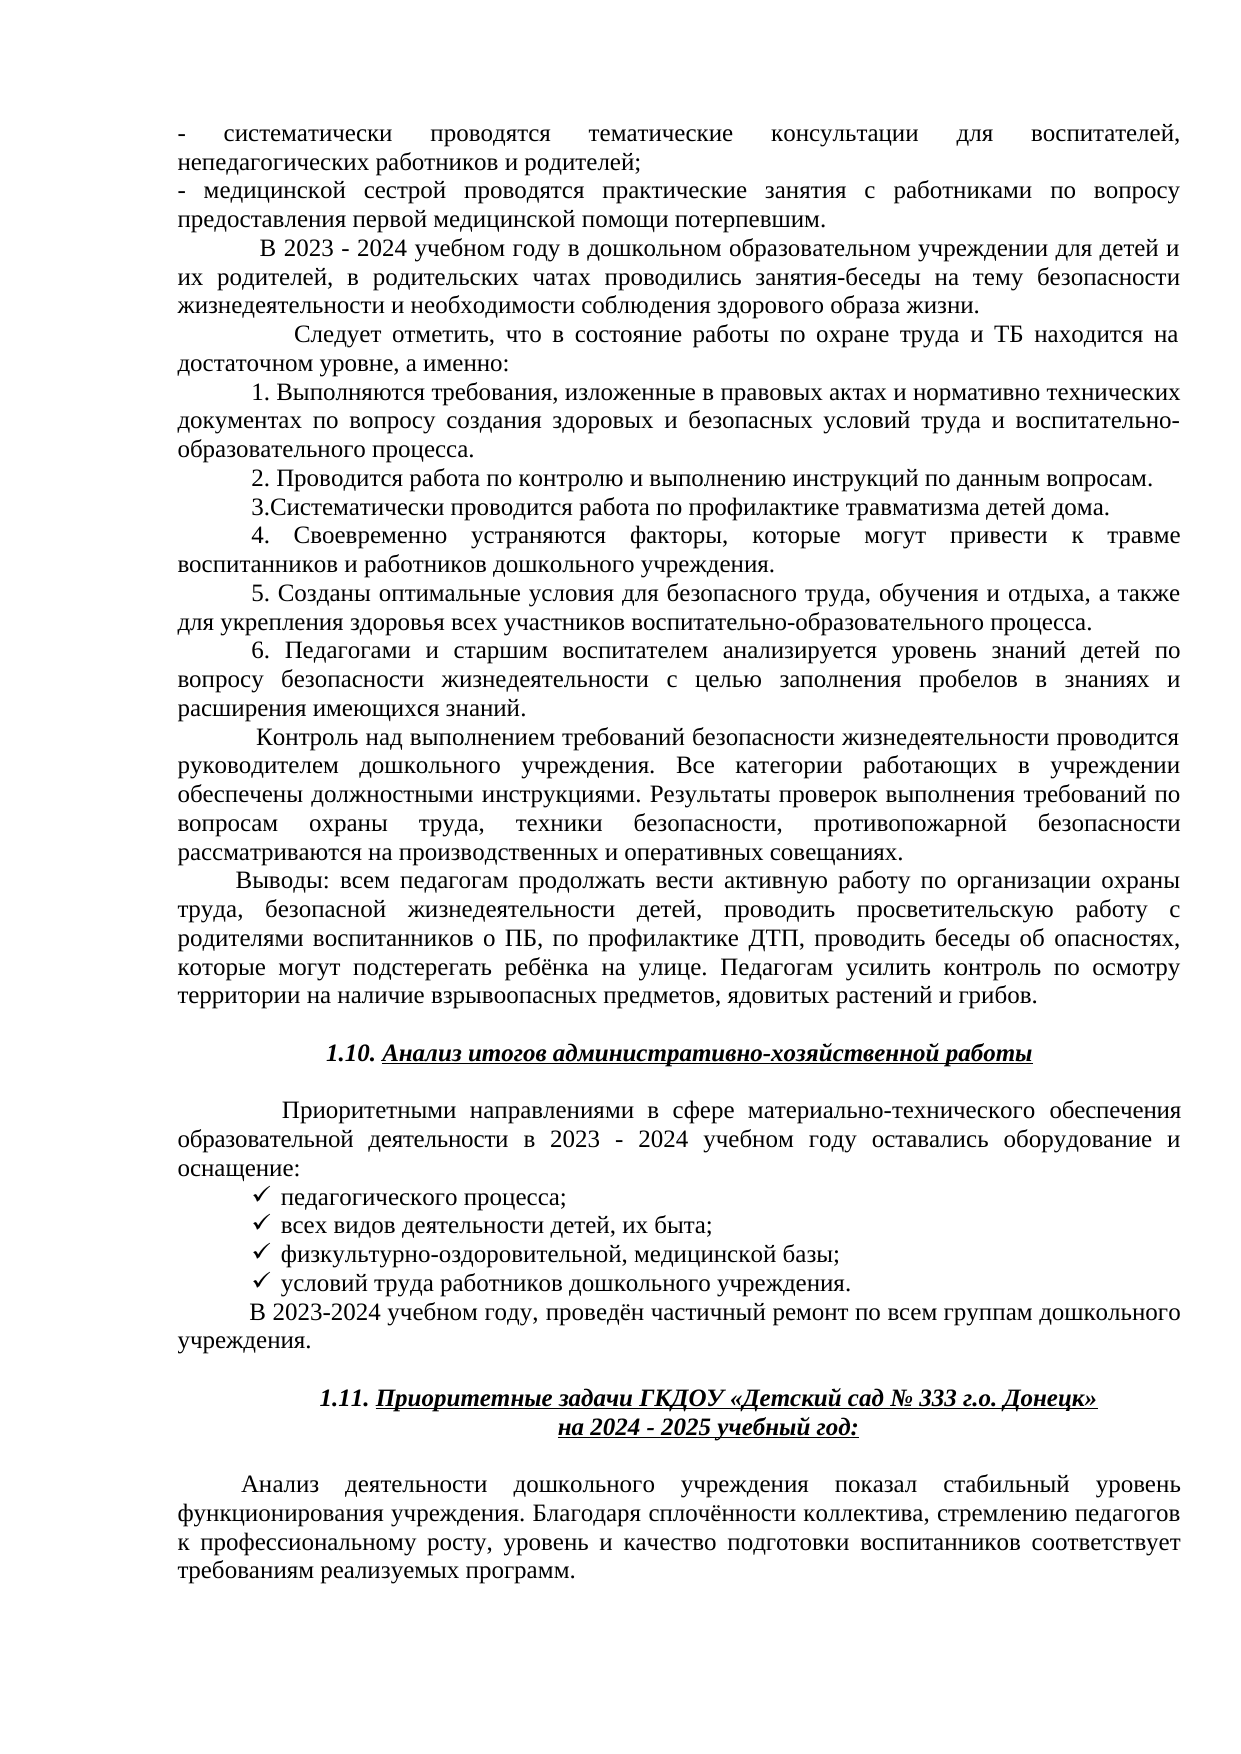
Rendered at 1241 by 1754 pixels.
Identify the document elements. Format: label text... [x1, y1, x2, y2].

text 4. Своевременно устраняются факторы, которые могут привести к травме воспитанников и работников дошкольного учреждения. [177, 521, 1181, 578]
text 5. Созданы оптимальные условия для безопасного труда, обучения и отдыха, а также для укрепления здоровья всех участников воспитательно-образовательного процесса. [177, 578, 1181, 636]
text 3.Систематически проводится работа по профилактике травматизма детей дома. [177, 492, 1181, 521]
list всех видов деятельности детей, их быта; [251, 1211, 1181, 1239]
list Анализ итогов административно-хозяйственной работы [177, 1038, 1181, 1067]
list физкультурно-оздоровительной, медицинской базы; [251, 1239, 1181, 1268]
text В 2023-2024 учебном году, проведён частичный ремонт по всем группам дошкольного учреждения. [177, 1297, 1181, 1354]
text Приоритетными направлениями в сфере материально-технического обеспечения образовательной деятельности в 2023 - 2024 учебном году оставались оборудование и оснащение: [177, 1096, 1181, 1182]
list Приоритетные задачи ГКДОУ «Детский сад № 333 г.о. Донецк» [236, 1383, 1181, 1412]
text на 2024 - 2025 учебный год: [236, 1412, 1181, 1441]
text - медицинской сестрой проводятся практические занятия с работниками по вопросу предоставления первой медицинской помощи потерпевшим. [177, 176, 1181, 233]
text 1. Выполняются требования, изложенные в правовых актах и нормативно технических документах по вопросу создания здоровых и безопасных условий труда и воспитательно-образовательного процесса. [177, 377, 1181, 463]
text Анализ деятельности дошкольного учреждения показал стабильный уровень функционирования учреждения. Благодаря сплочённости коллектива, стремлению педагогов к профессиональному росту, уровень и качество подготовки воспитанников соответствует требованиям реализуемых программ. [177, 1469, 1181, 1584]
list педагогического процесса; [251, 1182, 1181, 1211]
list условий труда работников дошкольного учреждения. [251, 1268, 1181, 1297]
text Выводы: всем педагогам продолжать вести активную работу по организации охраны труда, безопасной жизнедеятельности детей, проводить просветительскую работу с родителями воспитанников о ПБ, по профилактике ДТП, проводить беседы об опасностях, которые могут подстерегать ребёнка на улице. Педагогам усилить контроль по осмотру территории на наличие взрывоопасных предметов, ядовитых растений и грибов. [177, 866, 1181, 1009]
text Контроль над выполнением требований безопасности жизнедеятельности проводится руководителем дошкольного учреждения. Все категории работающих в учреждении обеспечены должностными инструкциями. Результаты проверок выполнения требований по вопросам охраны труда, техники безопасности, противопожарной безопасности рассматриваются на производственных и оперативных совещаниях. [177, 722, 1181, 866]
text 2. Проводится работа по контролю и выполнению инструкций по данным вопросам. [177, 463, 1181, 492]
text - систематически проводятся тематические консультации для воспитателей, непедагогических работников и родителей; [177, 118, 1181, 176]
text 6. Педагогами и старшим воспитателем анализируется уровень знаний детей по вопросу безопасности жизнедеятельности с целью заполнения пробелов в знаниях и расширения имеющихся знаний. [177, 636, 1181, 722]
text Следует отметить, что в состояние работы по охране труда и ТБ находится на достаточном уровне, а именно: [177, 319, 1181, 377]
text В 2023 - 2024 учебном году в дошкольном образовательном учреждении для детей и их родителей, в родительских чатах проводились занятия-беседы на тему безопасности жизнедеятельности и необходимости соблюдения здорового образа жизни. [177, 233, 1181, 319]
